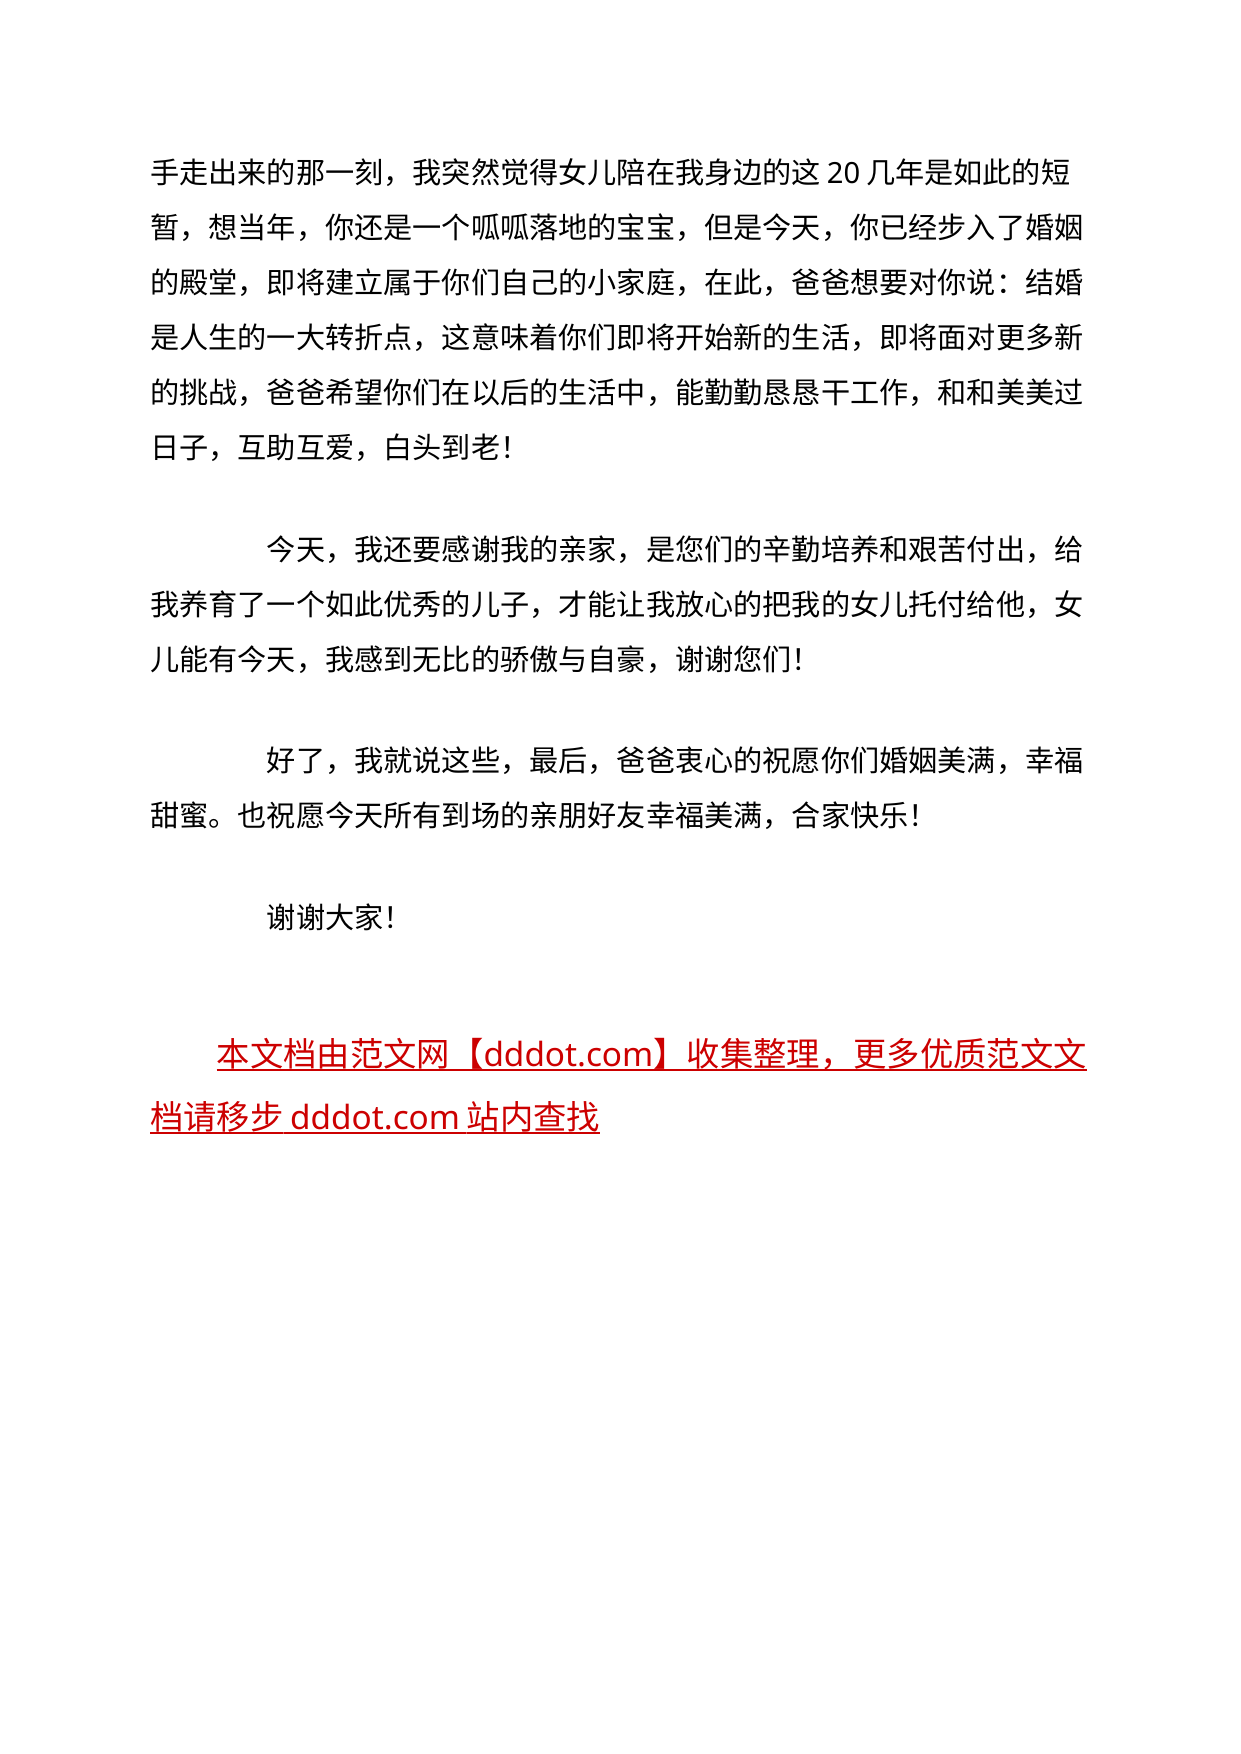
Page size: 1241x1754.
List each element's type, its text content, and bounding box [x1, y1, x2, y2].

text 好了，我就说这些，最后，爸爸衷心的祝愿你们婚姻美满，幸福甜蜜。也祝愿今天所有到场的亲朋好友幸福美满，合家快乐！ [150, 738, 1090, 835]
text 今天，我还要感谢我的亲家，是您们的辛勤培养和艰苦付出，给我养育了一个如此优秀的儿子，才能让我放心的把我的女儿托付给他，女儿能有今天，我感到无比的骄傲与自豪，谢谢您们！ [150, 526, 1090, 678]
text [150, 150, 1090, 467]
text 本文档由范文网【dddot.com】收集整理，更多优质范文文档请移步dddot.com站内查找 [150, 1028, 1090, 1139]
text 谢谢大家！ [150, 894, 1090, 937]
